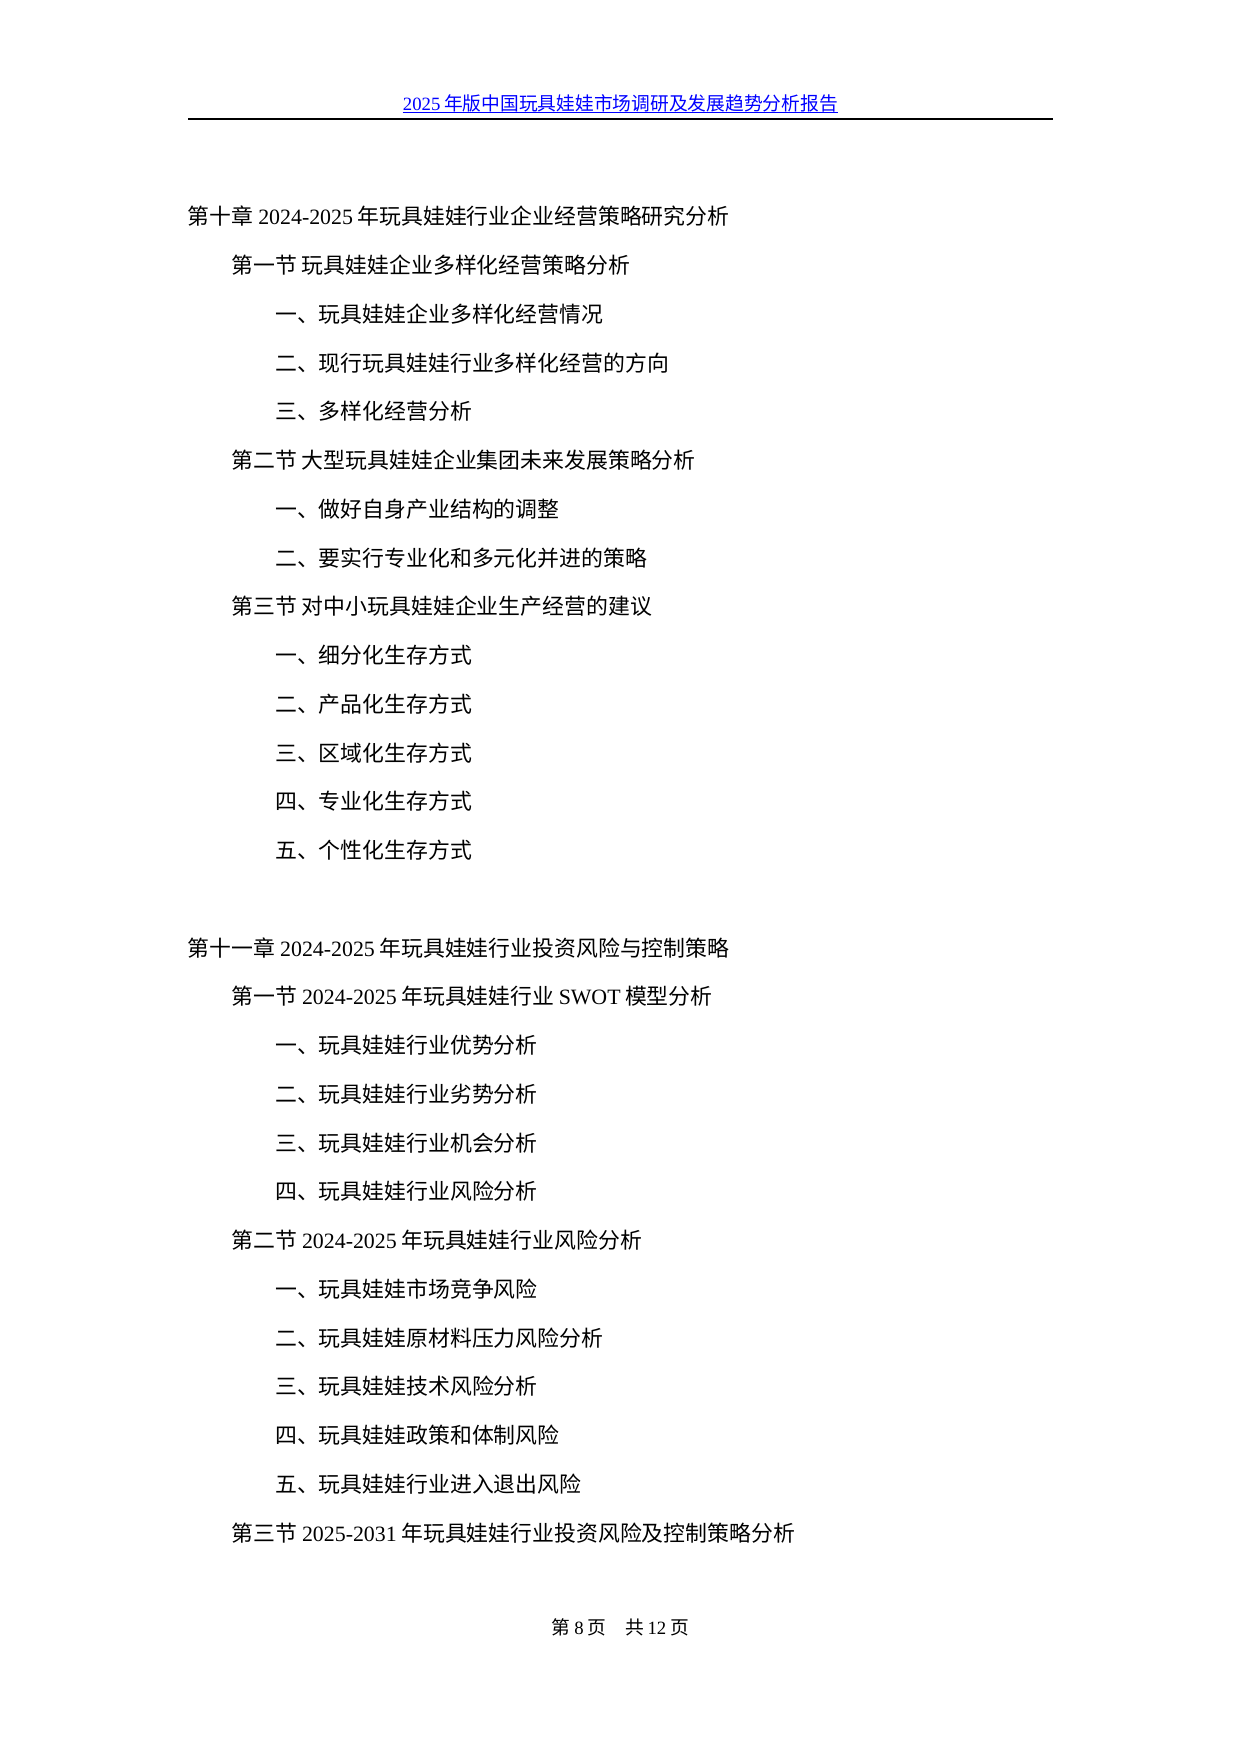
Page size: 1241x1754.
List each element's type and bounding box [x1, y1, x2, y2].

text [187, 150, 1053, 1548]
